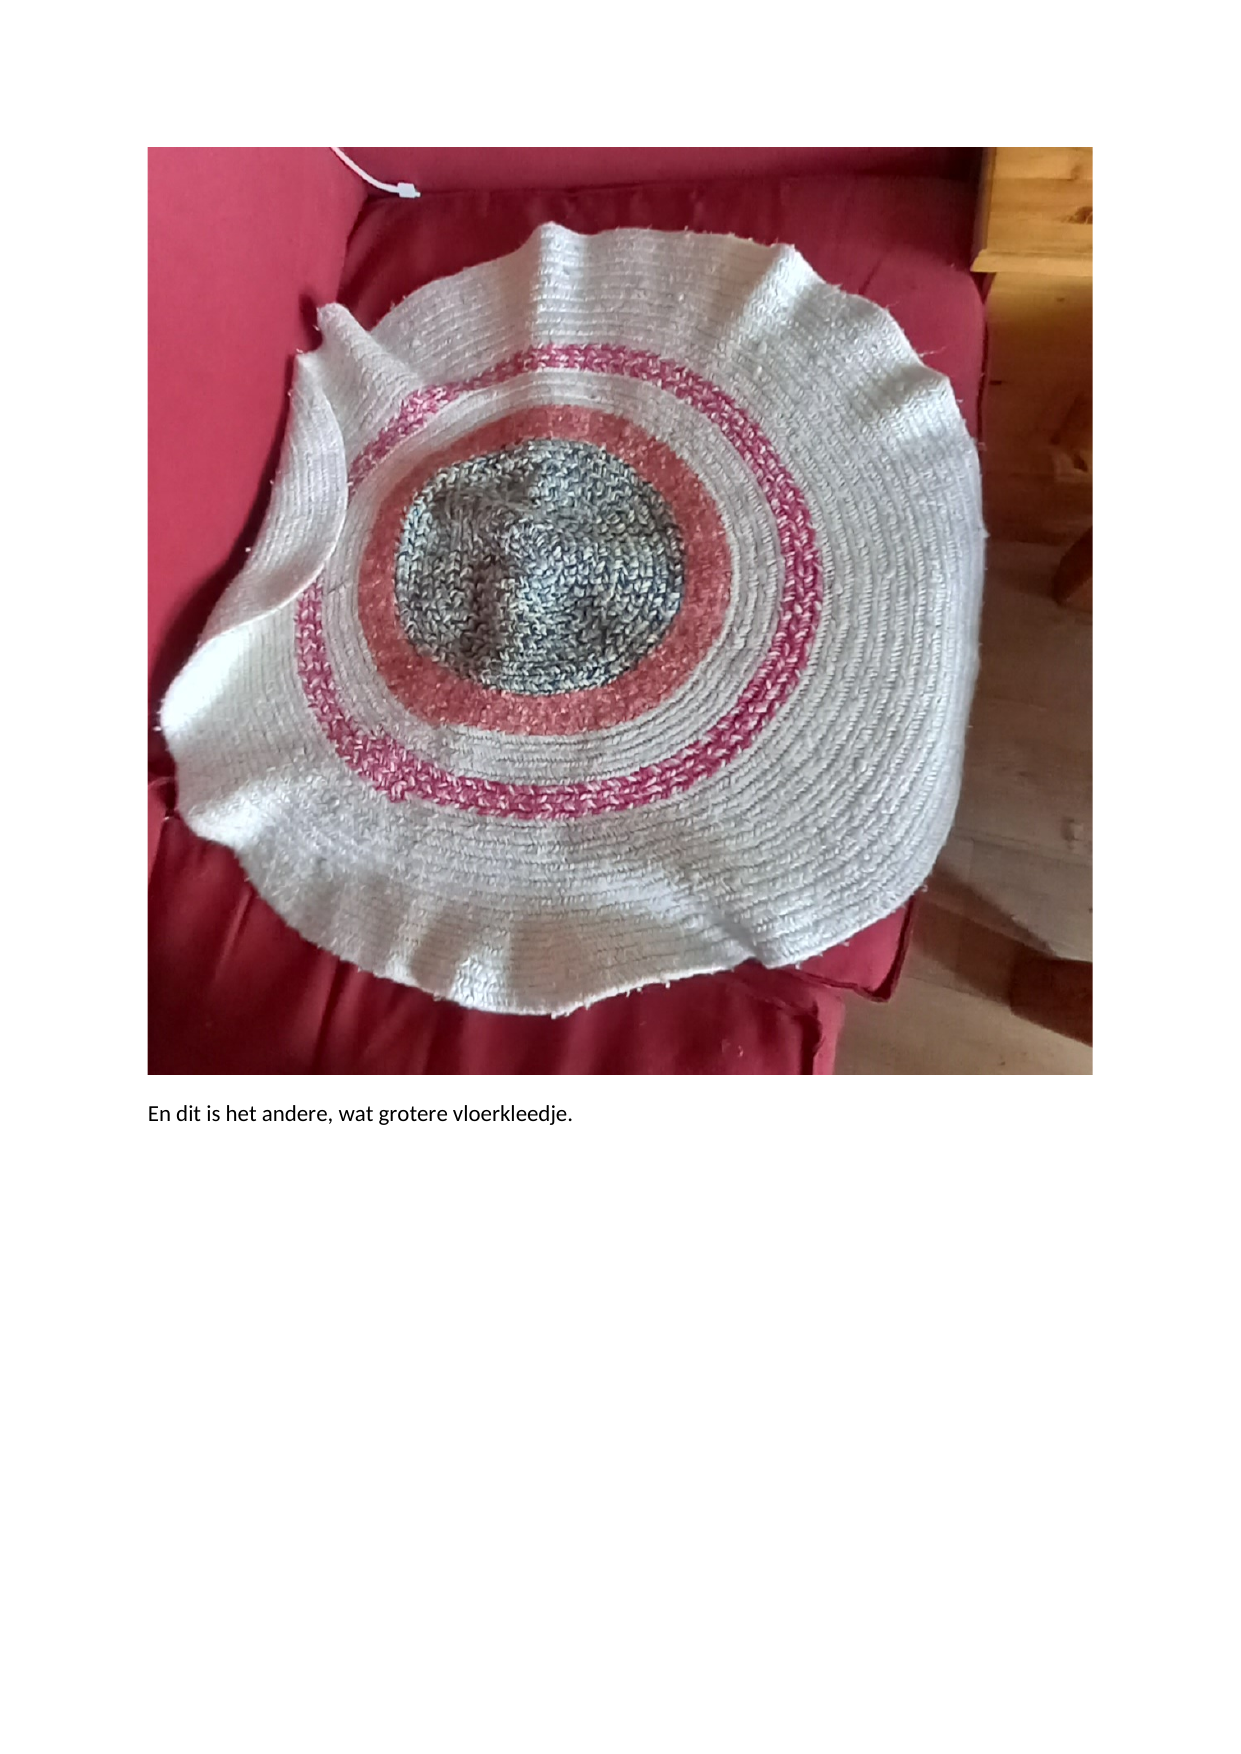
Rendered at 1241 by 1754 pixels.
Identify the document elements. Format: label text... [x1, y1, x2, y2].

text En dit is het andere, wat grotere vloerkleedje. [148, 1099, 1093, 1128]
picture [147, 147, 1093, 1075]
